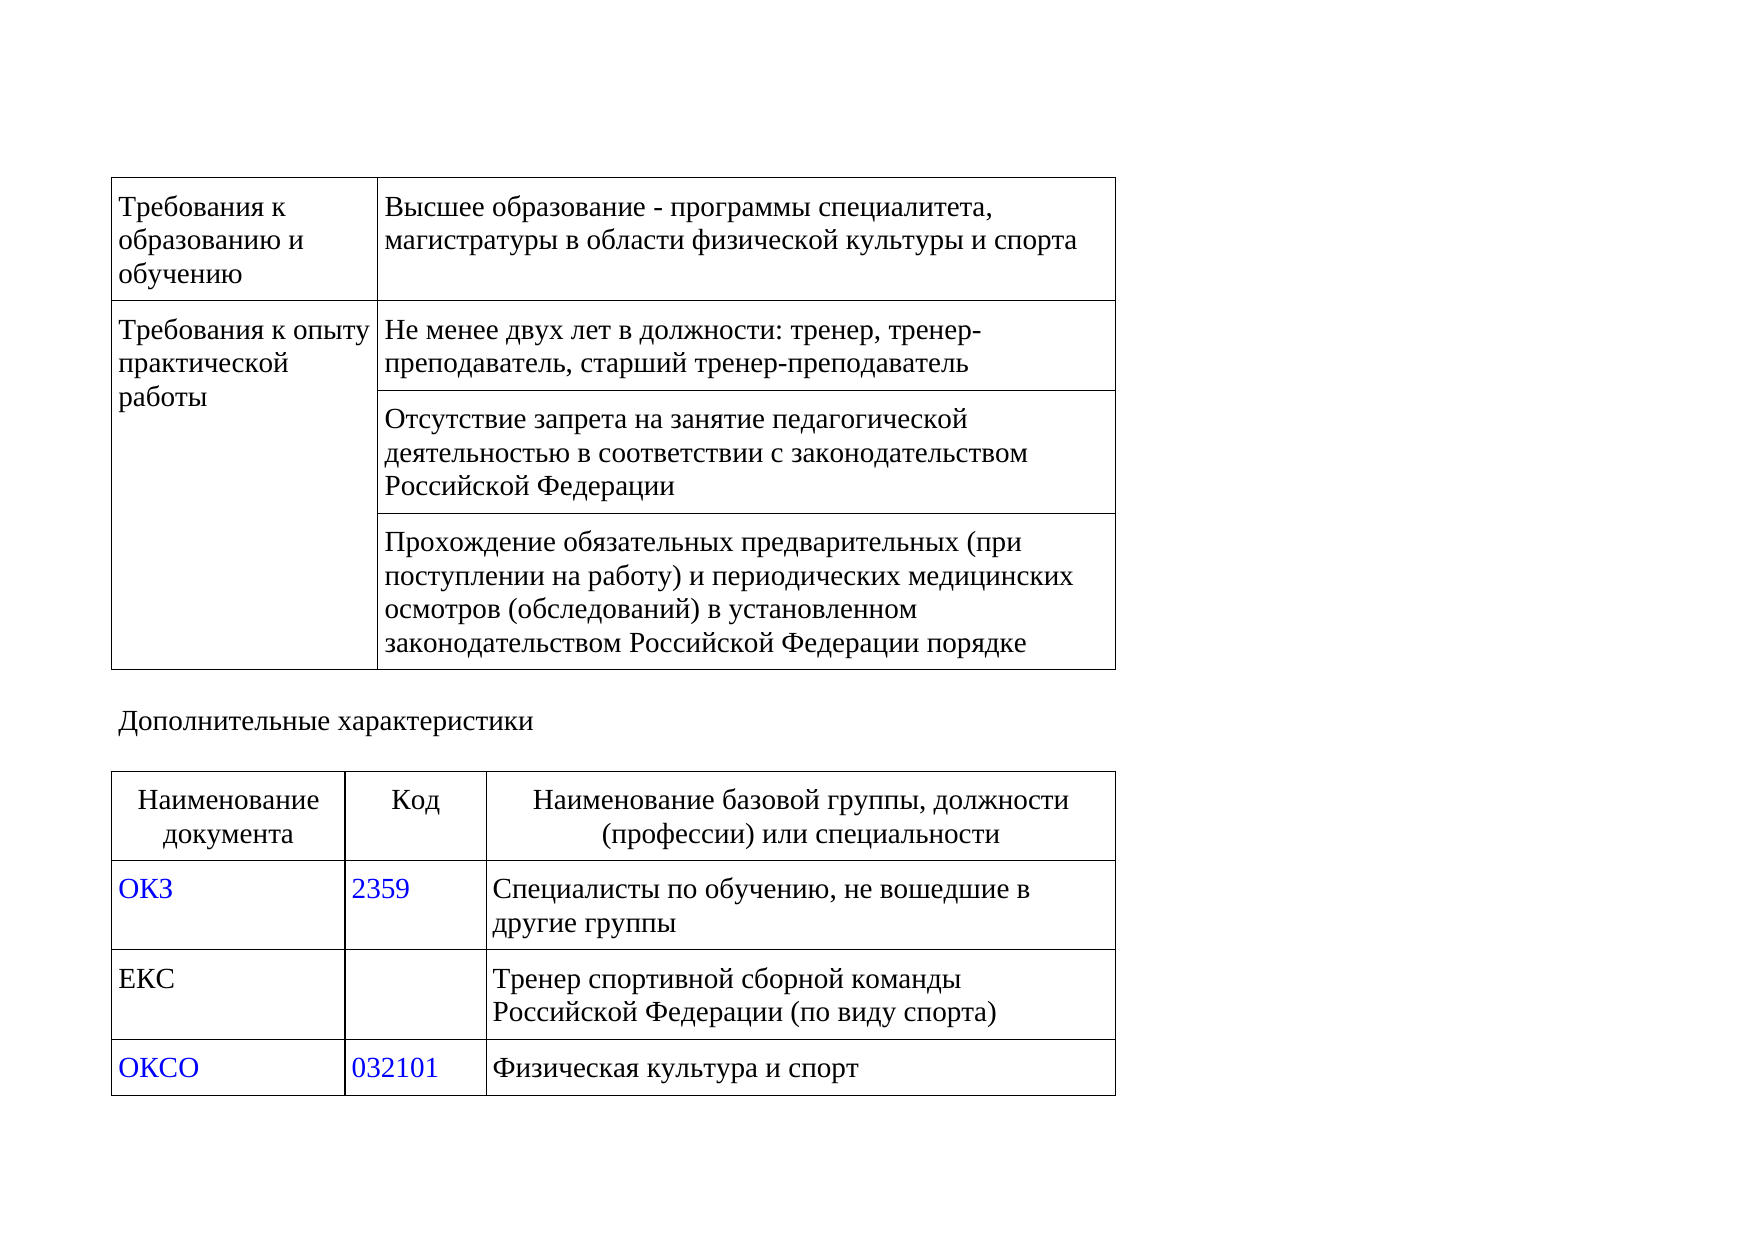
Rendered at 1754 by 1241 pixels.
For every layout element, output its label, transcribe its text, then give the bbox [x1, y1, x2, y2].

table_cell Специалисты по обучению, не вошедшие в другие группы [487, 861, 1115, 949]
table_cell ОКЗ [112, 861, 344, 949]
table_cell Отсутствие запрета на занятие педагогической деятельностью в соответствии с законодательством Российской Федерации [378, 391, 1115, 512]
table_cell ЕКС [112, 950, 344, 1039]
table_cell Физическая культура и спорт [487, 1040, 1115, 1094]
table_cell Требования к опыту практической работы [112, 301, 377, 669]
table_header Наименование документа [112, 772, 344, 860]
table_cell Тренер спортивной сборной команды Российской Федерации (по виду спорта) [487, 950, 1115, 1039]
table_cell [346, 950, 486, 1039]
table_header Высшее образование - программы специалитета, магистратуры в области физической культуры и спорта [378, 178, 1115, 300]
table_cell ОКСО [112, 1040, 344, 1094]
table_header Код [346, 772, 486, 860]
table_cell Прохождение обязательных предварительных (при поступлении на работу) и периодических медицинских осмотров (обследований) в установленном законодательством Российской Федерации порядке [378, 514, 1115, 669]
table_header Наименование базовой группы, должности (профессии) или специальности [487, 772, 1115, 860]
table_cell 2359 [346, 861, 486, 949]
table_cell Не менее двух лет в должности: тренер, тренер-преподаватель, старший тренер-преподаватель [378, 301, 1115, 389]
table_cell 032101 [346, 1040, 486, 1094]
table_header Требования к образованию и обучению [112, 178, 377, 300]
text Дополнительные характеристики [118, 703, 1636, 737]
